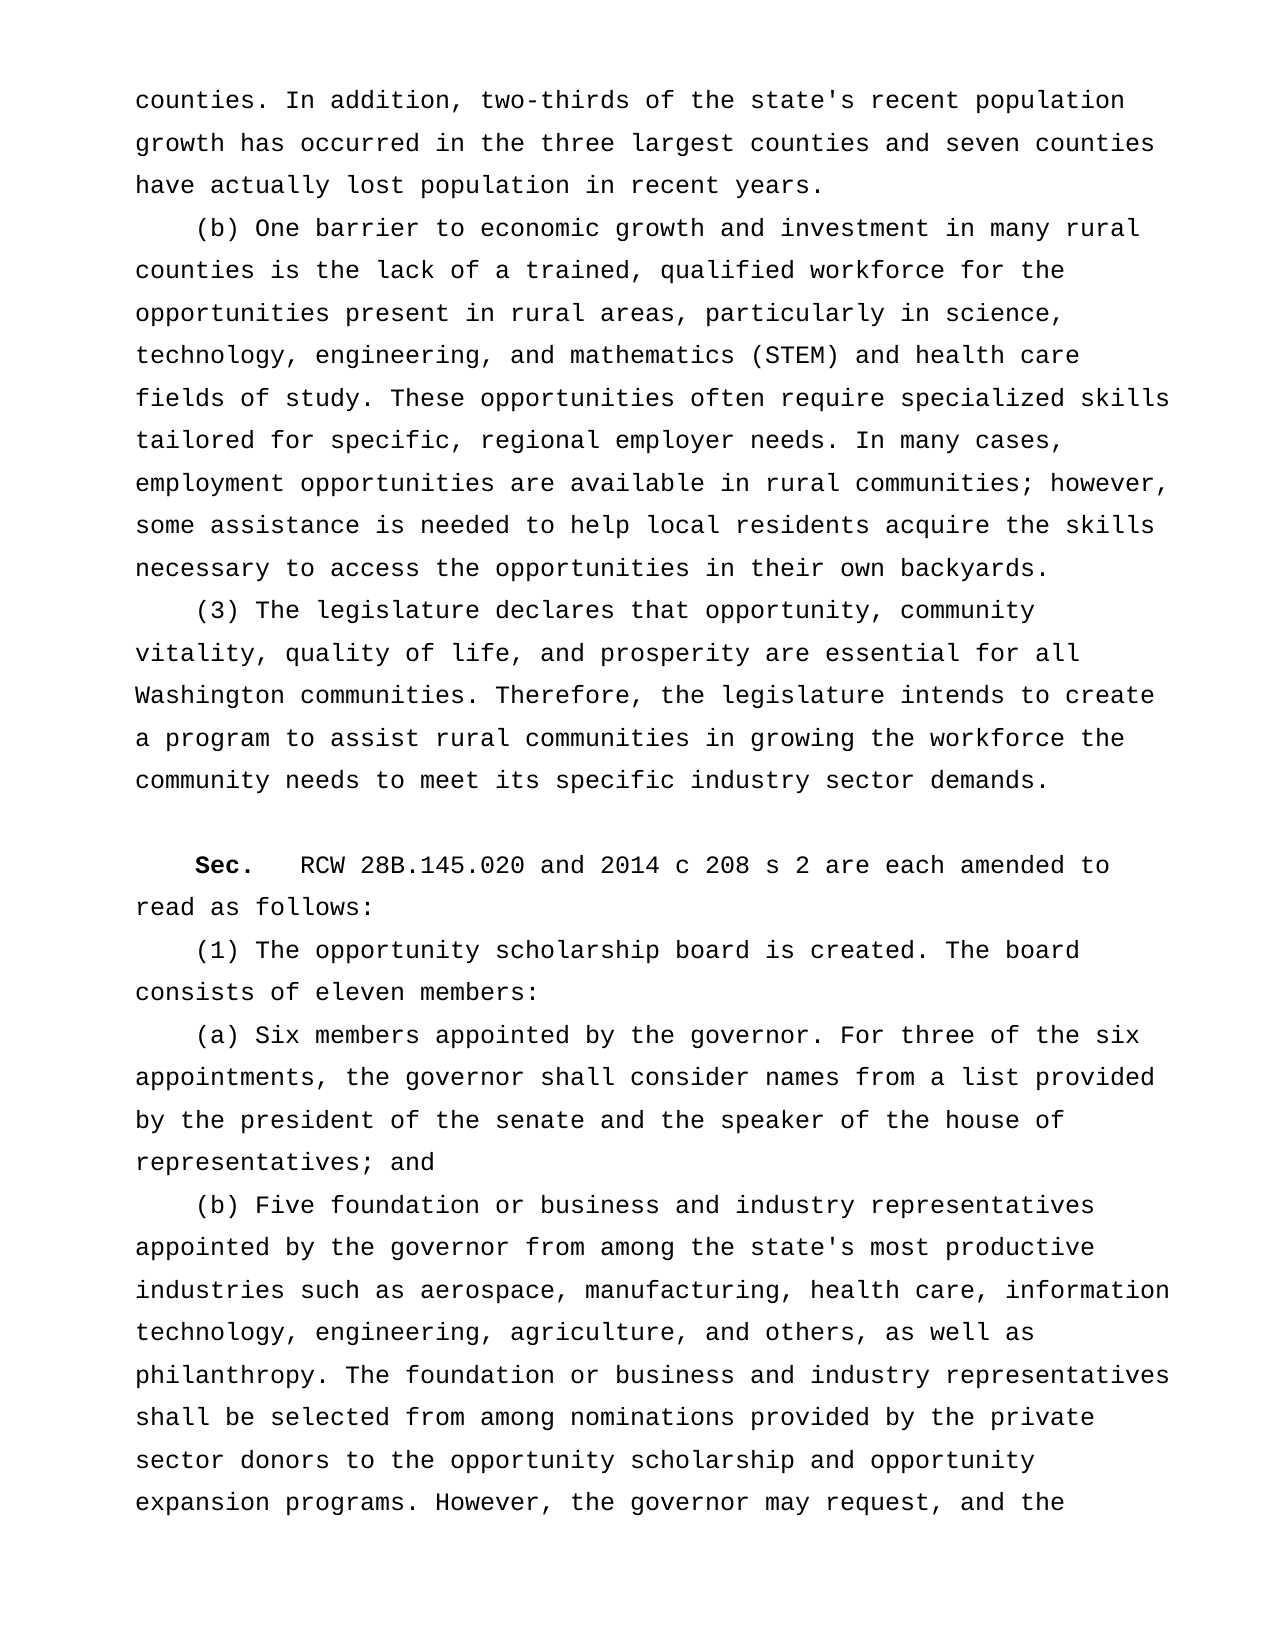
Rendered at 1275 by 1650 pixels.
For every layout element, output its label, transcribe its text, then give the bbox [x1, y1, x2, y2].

text Sec. RCW 28B.145.020 and 2014 c 208 s 2 are each amended to read as follows: [135, 839, 1170, 924]
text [135, 1179, 1170, 1519]
text (1) The opportunity scholarship board is created. The board consists of eleven members: [135, 924, 1170, 1009]
text (b) One barrier to economic growth and investment in many rural counties is the lack of a trained, qualified workforce for the opportunities present in rural areas, particularly in science, technology, engineering, and mathematics (STEM) and health care fields of study. These opportunities often require specialized skills tailored for specific, regional employer needs. In many cases, employment opportunities are available in rural communities; however, some assistance is needed to help local residents acquire the skills necessary to access the opportunities in their own backyards. [135, 202, 1170, 585]
text (3) The legislature declares that opportunity, community vitality, quality of life, and prosperity are essential for all Washington communities. Therefore, the legislature intends to create a program to assist rural communities in growing the workforce the community needs to meet its specific industry sector demands. [135, 585, 1170, 797]
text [135, 75, 1170, 202]
text (a) Six members appointed by the governor. For three of the six appointments, the governor shall consider names from a list provided by the president of the senate and the speaker of the house of representatives; and [135, 1009, 1170, 1179]
